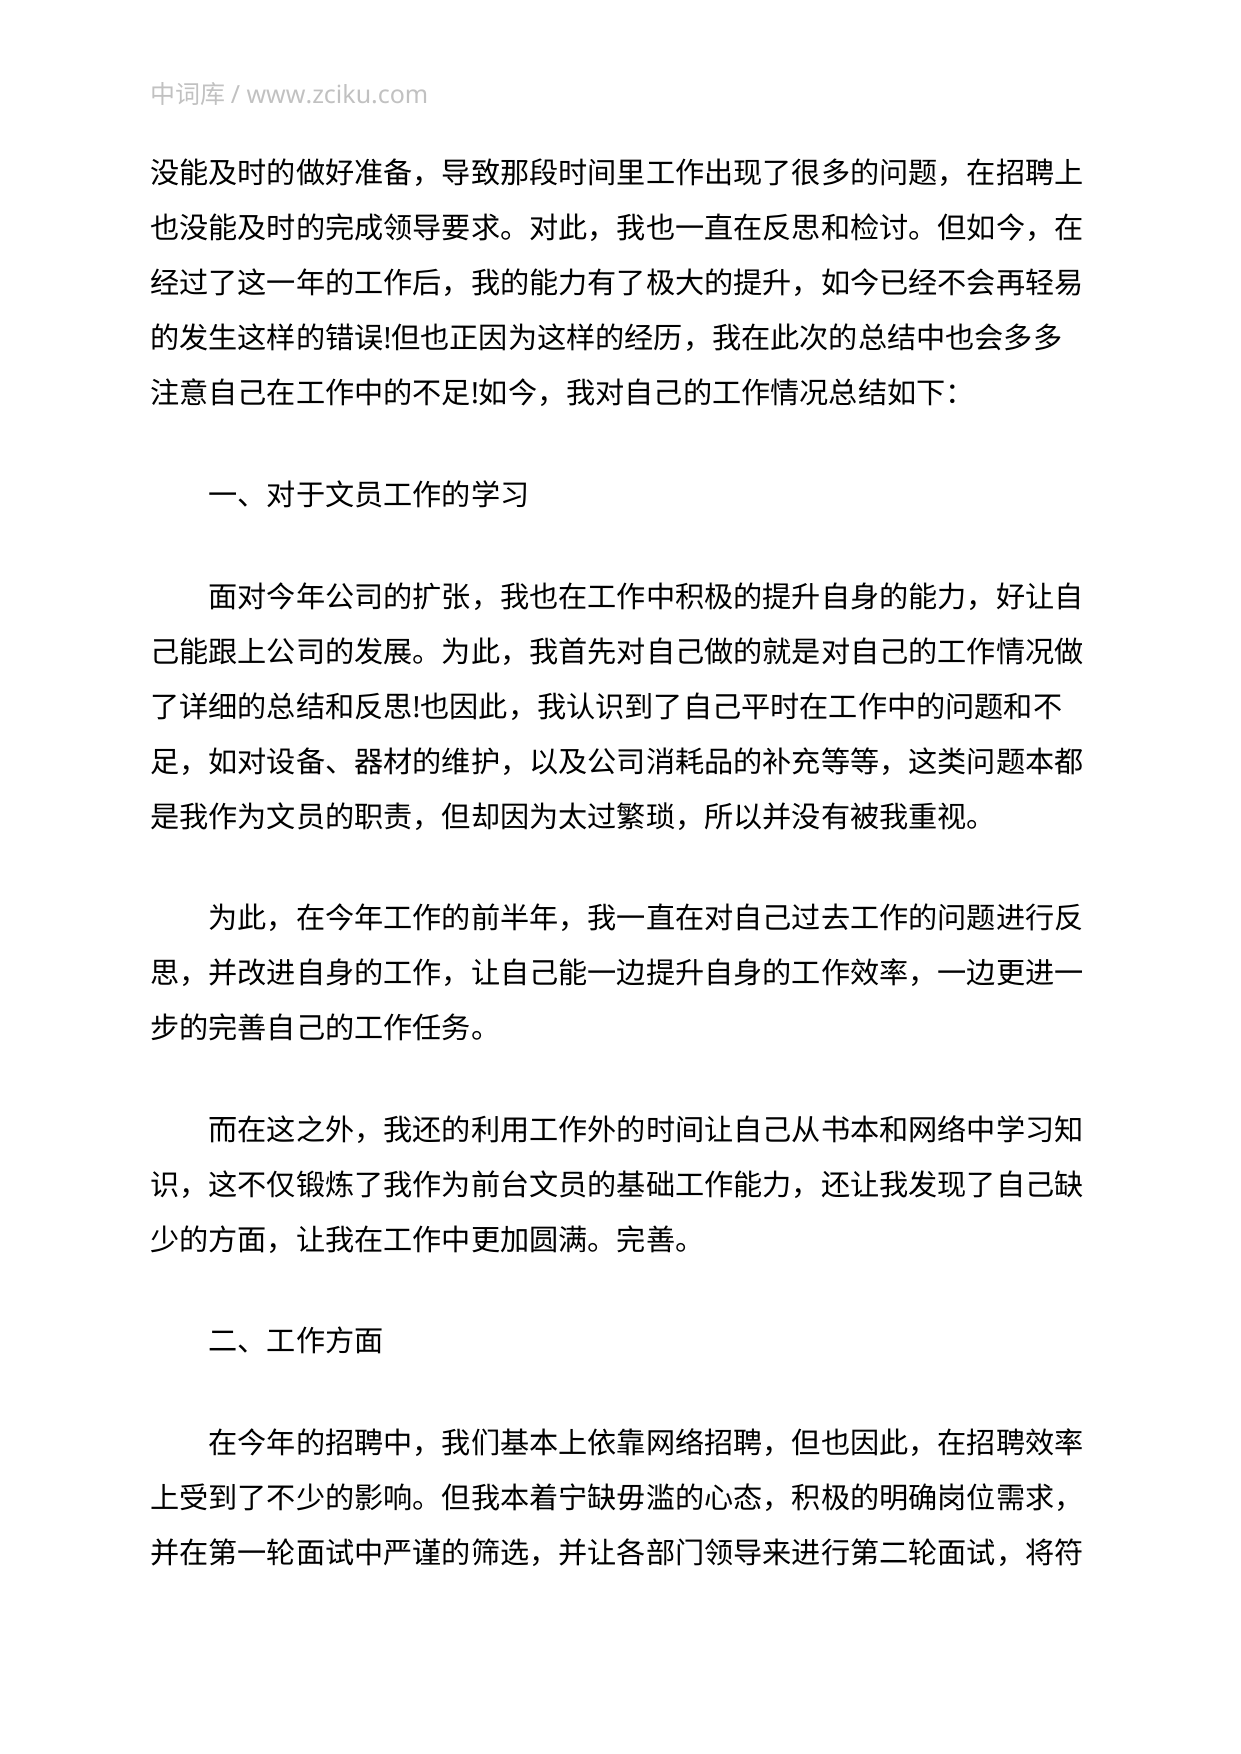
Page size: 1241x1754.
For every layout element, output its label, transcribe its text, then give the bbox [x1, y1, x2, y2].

text 面对今年公司的扩张，我也在工作中积极的提升自身的能力，好让自己能跟上公司的发展。为此，我首先对自己做的就是对自己的工作情况做了详细的总结和反思!也因此，我认识到了自己平时在工作中的问题和不足，如对设备、器材的维护，以及公司消耗品的补充等等，这类问题本都是我作为文员的职责，但却因为太过繁琐，所以并没有被我重视。 [150, 573, 1090, 835]
text 而在这之外，我还的利用工作外的时间让自己从书本和网络中学习知识，这不仅锻炼了我作为前台文员的基础工作能力，还让我发现了自己缺少的方面，让我在工作中更加圆满。完善。 [150, 1106, 1090, 1258]
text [150, 150, 1090, 412]
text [150, 1420, 1090, 1572]
text 为此，在今年工作的前半年，我一直在对自己过去工作的问题进行反思，并改进自身的工作，让自己能一边提升自身的工作效率，一边更进一步的完善自己的工作任务。 [150, 895, 1090, 1047]
text 二、工作方面 [150, 1318, 1090, 1360]
text 一、对于文员工作的学习 [150, 472, 1090, 514]
